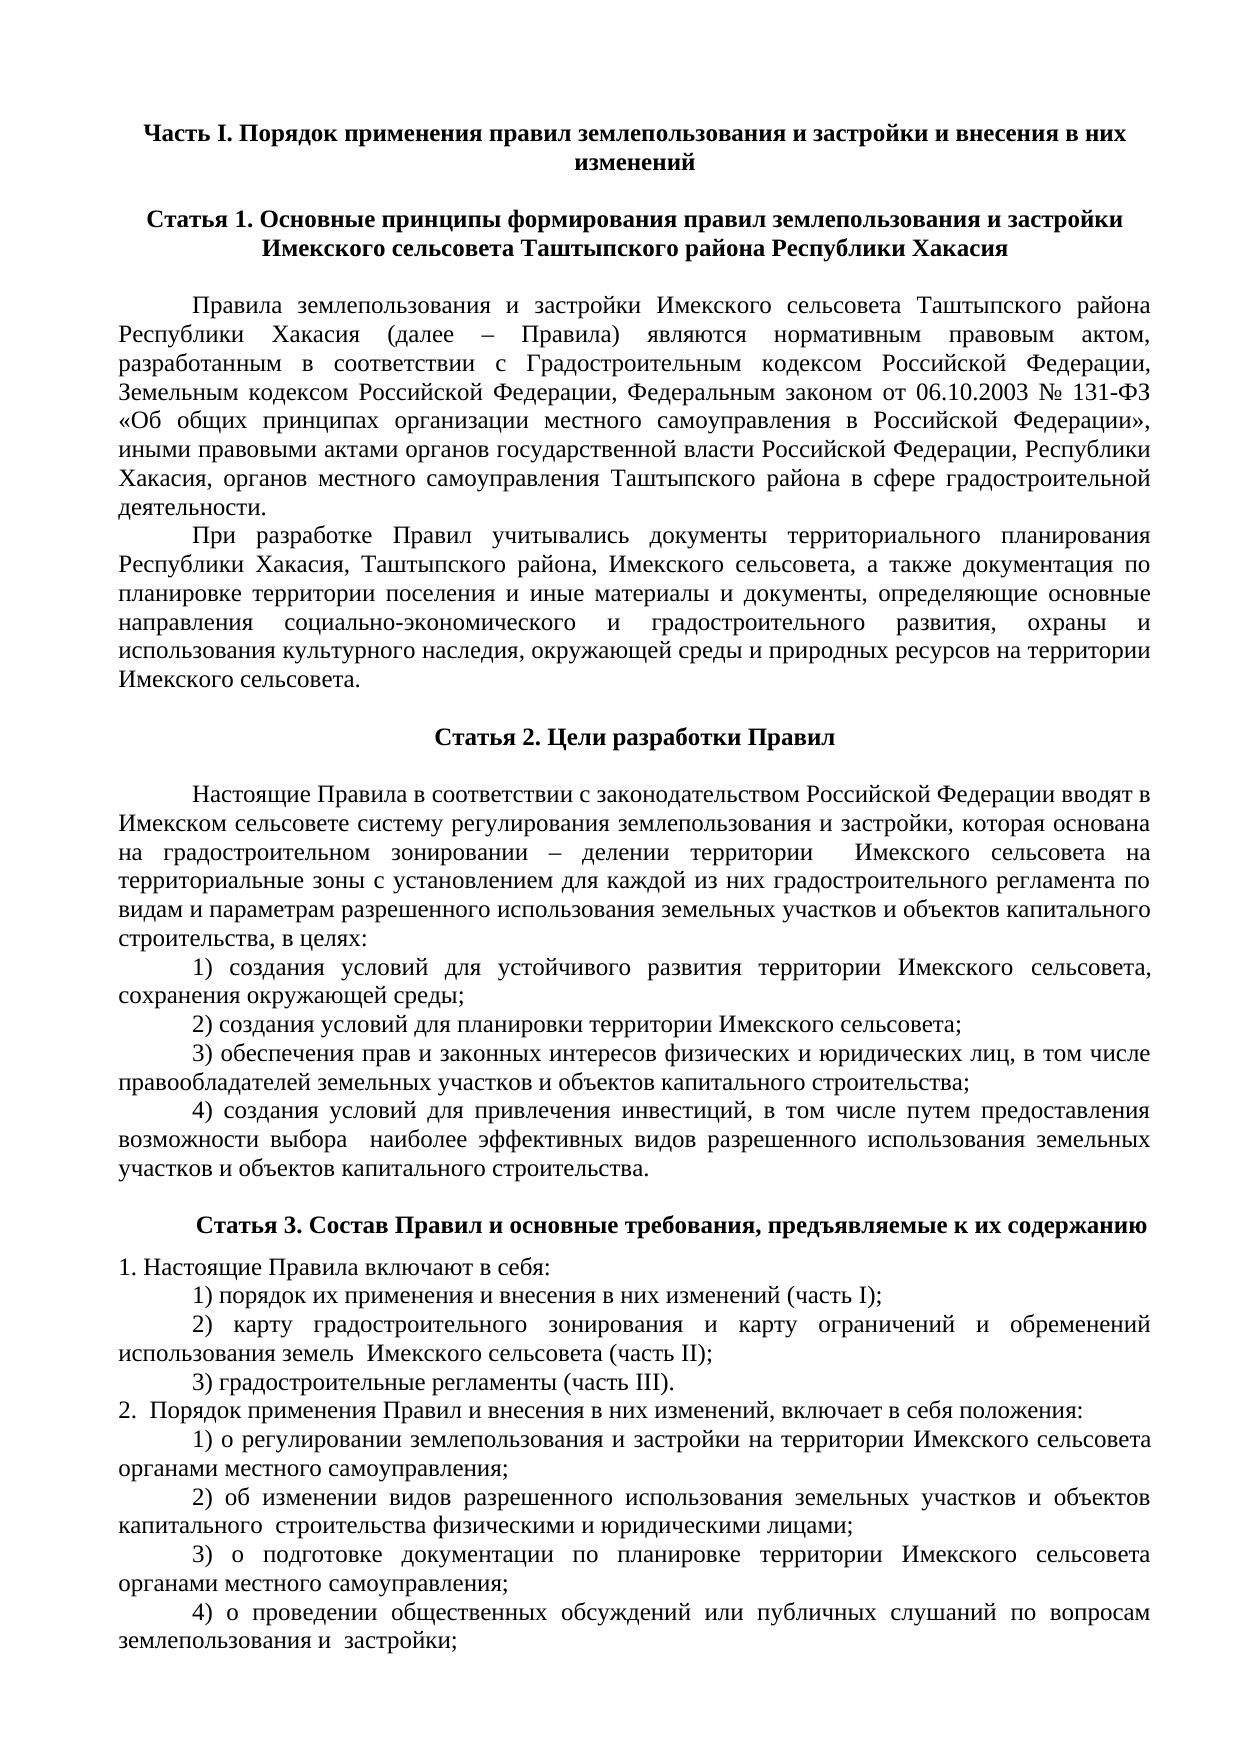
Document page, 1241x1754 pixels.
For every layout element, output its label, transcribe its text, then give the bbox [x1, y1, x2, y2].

text 2) об изменении видов разрешенного использования земельных участков и объектов капитального строительства физическими и юридическими лицами; [118, 1482, 1152, 1539]
text Настоящие Правила в соответствии с законодательством Российской Федерации вводят в Имекском сельсовете систему регулирования землепользования и застройки, которая основана на градостроительном зонировании – делении территории Имекского сельсовета на территориальные зоны с установлением для каждой из них градостроительного регламента по видам и параметрам разрешенного использования земельных участков и объектов капитального строительства, в целях: [118, 779, 1152, 952]
text 1. Настоящие Правила включают в себя: [118, 1252, 1152, 1281]
subtitle Имекского сельсовета Таштыпского района Республики Хакасия [118, 233, 1152, 262]
text 1) о регулировании землепользования и застройки на территории Имекского сельсовета органами местного самоуправления; [118, 1424, 1152, 1482]
text 2. Порядок применения Правил и внесения в них изменений, включает в себя положения: [118, 1396, 1152, 1424]
text 1) порядок их применения и внесения в них изменений (часть I); [118, 1281, 1152, 1309]
subtitle Статья 2. Цели разработки Правил [118, 722, 1152, 751]
text 2) создания условий для планировки территории Имекского сельсовета; [118, 1009, 1152, 1038]
text 2) карту градостроительного зонирования и карту ограничений и обременений использования земель Имекского сельсовета (часть II); [118, 1309, 1152, 1367]
text Статья 3. Состав Правил и основные требования, предъявляемые к их содержанию [192, 1211, 1152, 1239]
text 1) создания условий для устойчивого развития территории Имекского сельсовета, сохранения окружающей среды; [118, 952, 1152, 1009]
text 3) о подготовке документации по планировке территории Имекского сельсовета органами местного самоуправления; [118, 1539, 1152, 1597]
subtitle Статья 1. Основные принципы формирования правил землепользования и застройки [118, 204, 1152, 233]
text 4) о проведении общественных обсуждений или публичных слушаний по вопросам землепользования и застройки; [118, 1597, 1152, 1654]
text При разработке Правил учитывались документы территориального планирования Республики Хакасия, Таштыпского района, Имекского сельсовета, а также документация по планировке территории поселения и иные материалы и документы, определяющие основные направления социально-экономического и градостроительного развития, охраны и использования культурного наследия, окружающей среды и природных ресурсов на территории Имекского сельсовета. [118, 521, 1152, 693]
text Правила землепользования и застройки Имекского сельсовета Таштыпского района Республики Хакасия (далее – Правила) являются нормативным правовым актом, разработанным в соответствии с Градостроительным кодексом Российской Федерации, Земельным кодексом Российской Федерации, Федеральным законом от 06.10.2003 № 131-ФЗ «Об общих принципах организации местного самоуправления в Российской Федерации», иными правовыми актами органов государственной власти Российской Федерации, Республики Хакасия, органов местного самоуправления Таштыпского района в сфере градостроительной деятельности. [118, 291, 1152, 521]
text 3) обеспечения прав и законных интересов физических и юридических лиц, в том числе правообладателей земельных участков и объектов капитального строительства; [118, 1038, 1152, 1096]
text Часть I. Порядок применения правил землепользования и застройки и внесения в них изменений [118, 118, 1152, 176]
text 3) градостроительные регламенты (часть III). [118, 1367, 1152, 1396]
text 4) создания условий для привлечения инвестиций, в том числе путем предоставления возможности выбора наиболее эффективных видов разрешенного использования земельных участков и объектов капитального строительства. [118, 1096, 1152, 1182]
